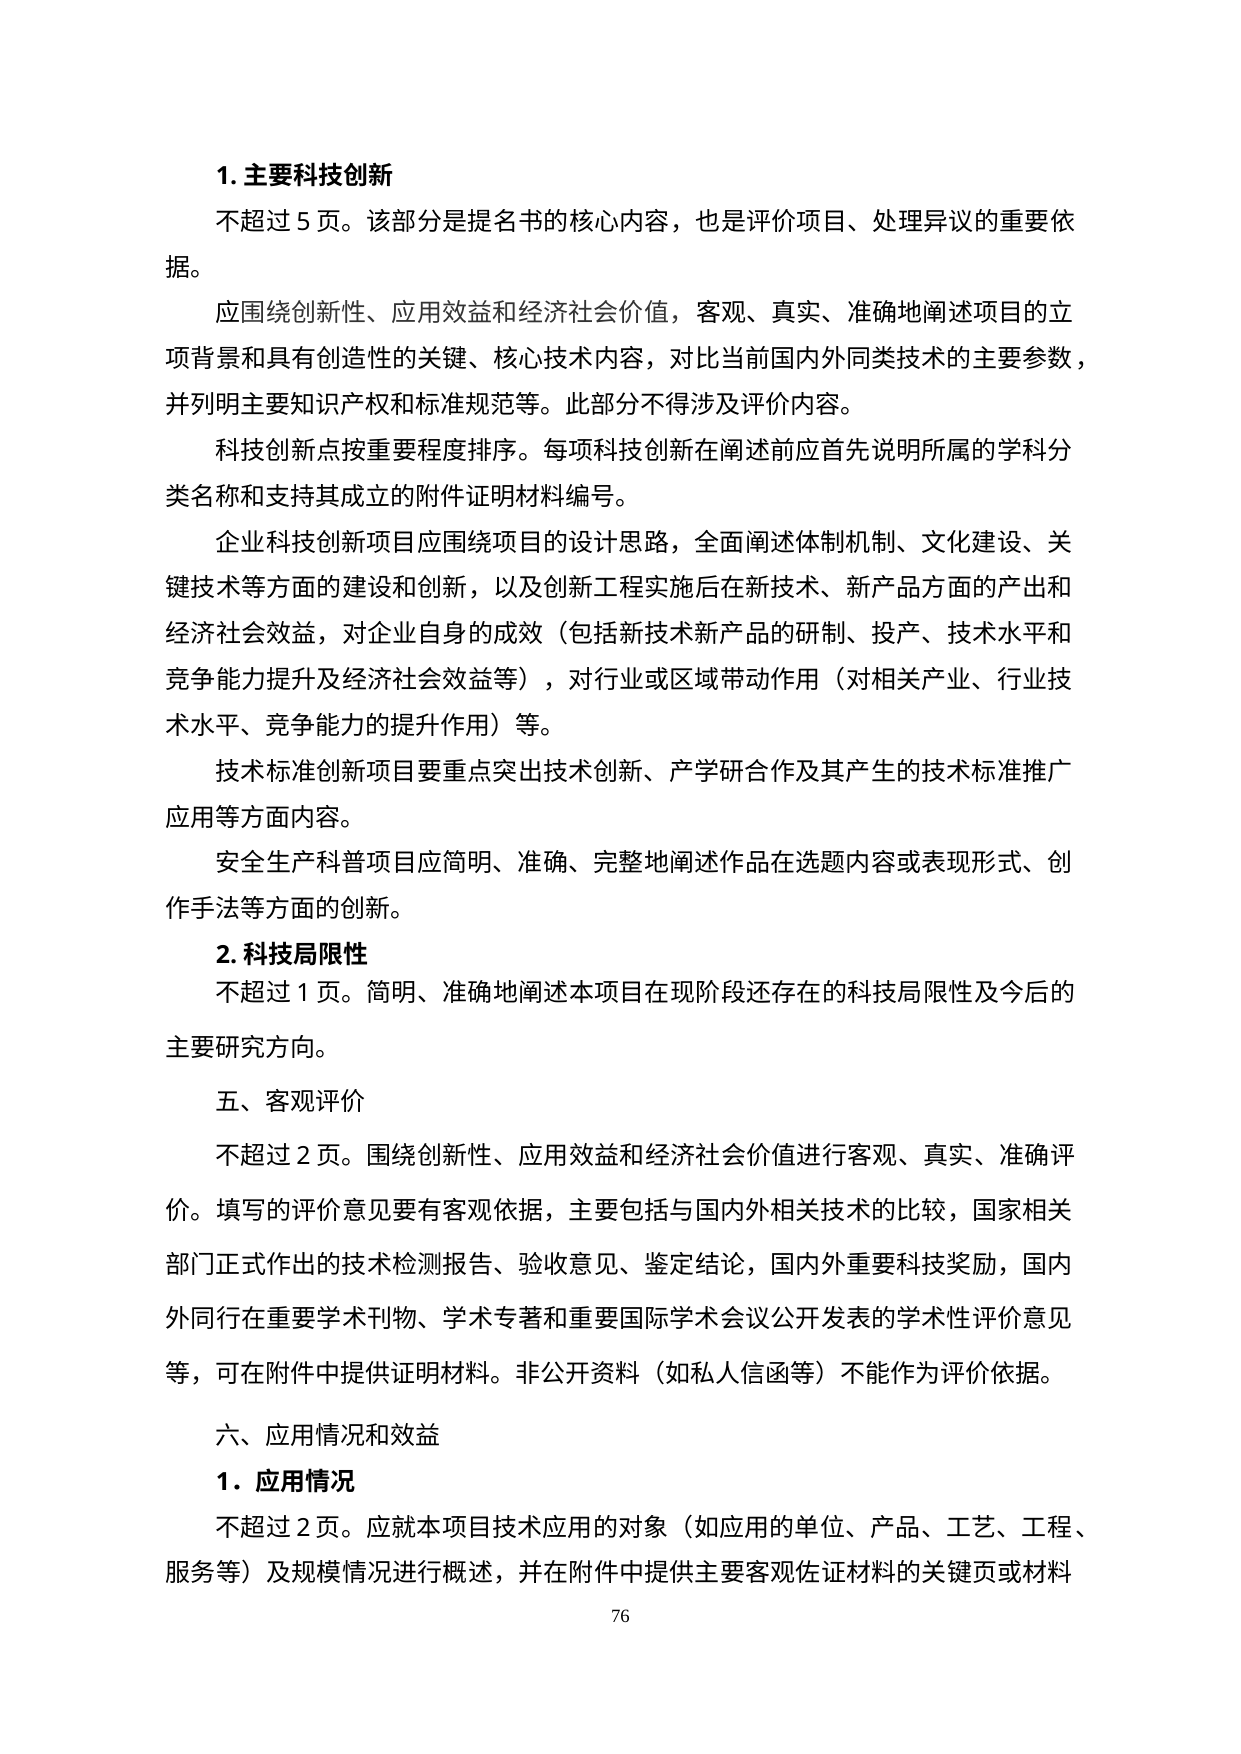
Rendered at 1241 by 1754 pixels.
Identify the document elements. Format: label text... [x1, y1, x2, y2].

text 六、应用情况和效益 [165, 1408, 1075, 1453]
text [165, 1499, 1075, 1591]
text 不超过2页。围绕创新性、应用效益和经济社会价值进行客观、真实、准确评价。填写的评价意见要有客观依据，主要包括与国内外相关技术的比较，国家相关部门正式作出的技术检测报告、验收意见、鉴定结论，国内外重要科技奖励，国内外同行在重要学术刊物、学术专著和重要国际学术会议公开发表的学术性评价意见等，可在附件中提供证明材料。非公开资料（如私人信函等）不能作为评价依据。 [165, 1136, 1075, 1389]
text 1. 主要科技创新 [165, 148, 1075, 193]
text 科技创新点按重要程度排序。每项科技创新在阐述前应首先说明所属的学科分类名称和支持其成立的附件证明材料编号。 [165, 423, 1075, 514]
text 企业科技创新项目应围绕项目的设计思路，全面阐述体制机制、文化建设、关键技术等方面的建设和创新，以及创新工程实施后在新技术、新产品方面的产出和经济社会效益，对企业自身的成效（包括新技术新产品的研制、投产、技术水平和竞争能力提升及经济社会效益等），对行业或区域带动作用（对相关产业、行业技术水平、竞争能力的提升作用）等。 [165, 514, 1075, 743]
text 技术标准创新项目要重点突出技术创新、产学研合作及其产生的技术标准推广应用等方面内容。 [165, 743, 1075, 835]
text 安全生产科普项目应简明、准确、完整地阐述作品在选题内容或表现形式、创作手法等方面的创新。 [165, 835, 1075, 927]
text 2. 科技局限性 [165, 927, 1075, 973]
text 不超过1页。简明、准确地阐述本项目在现阶段还存在的科技局限性及今后的主要研究方向。 [165, 973, 1075, 1063]
text 不超过5页。该部分是提名书的核心内容，也是评价项目、处理异议的重要依据。 [165, 193, 1075, 285]
text 五、客观评价 [165, 1081, 1075, 1118]
text 应围绕创新性、应用效益和经济社会价值，客观、真实、准确地阐述项目的立项背景和具有创造性的关键、核心技术内容，对比当前国内外同类技术的主要参数，并列明主要知识产权和标准规范等。此部分不得涉及评价内容。 [165, 285, 1075, 423]
text 1．应用情况 [165, 1453, 1075, 1499]
